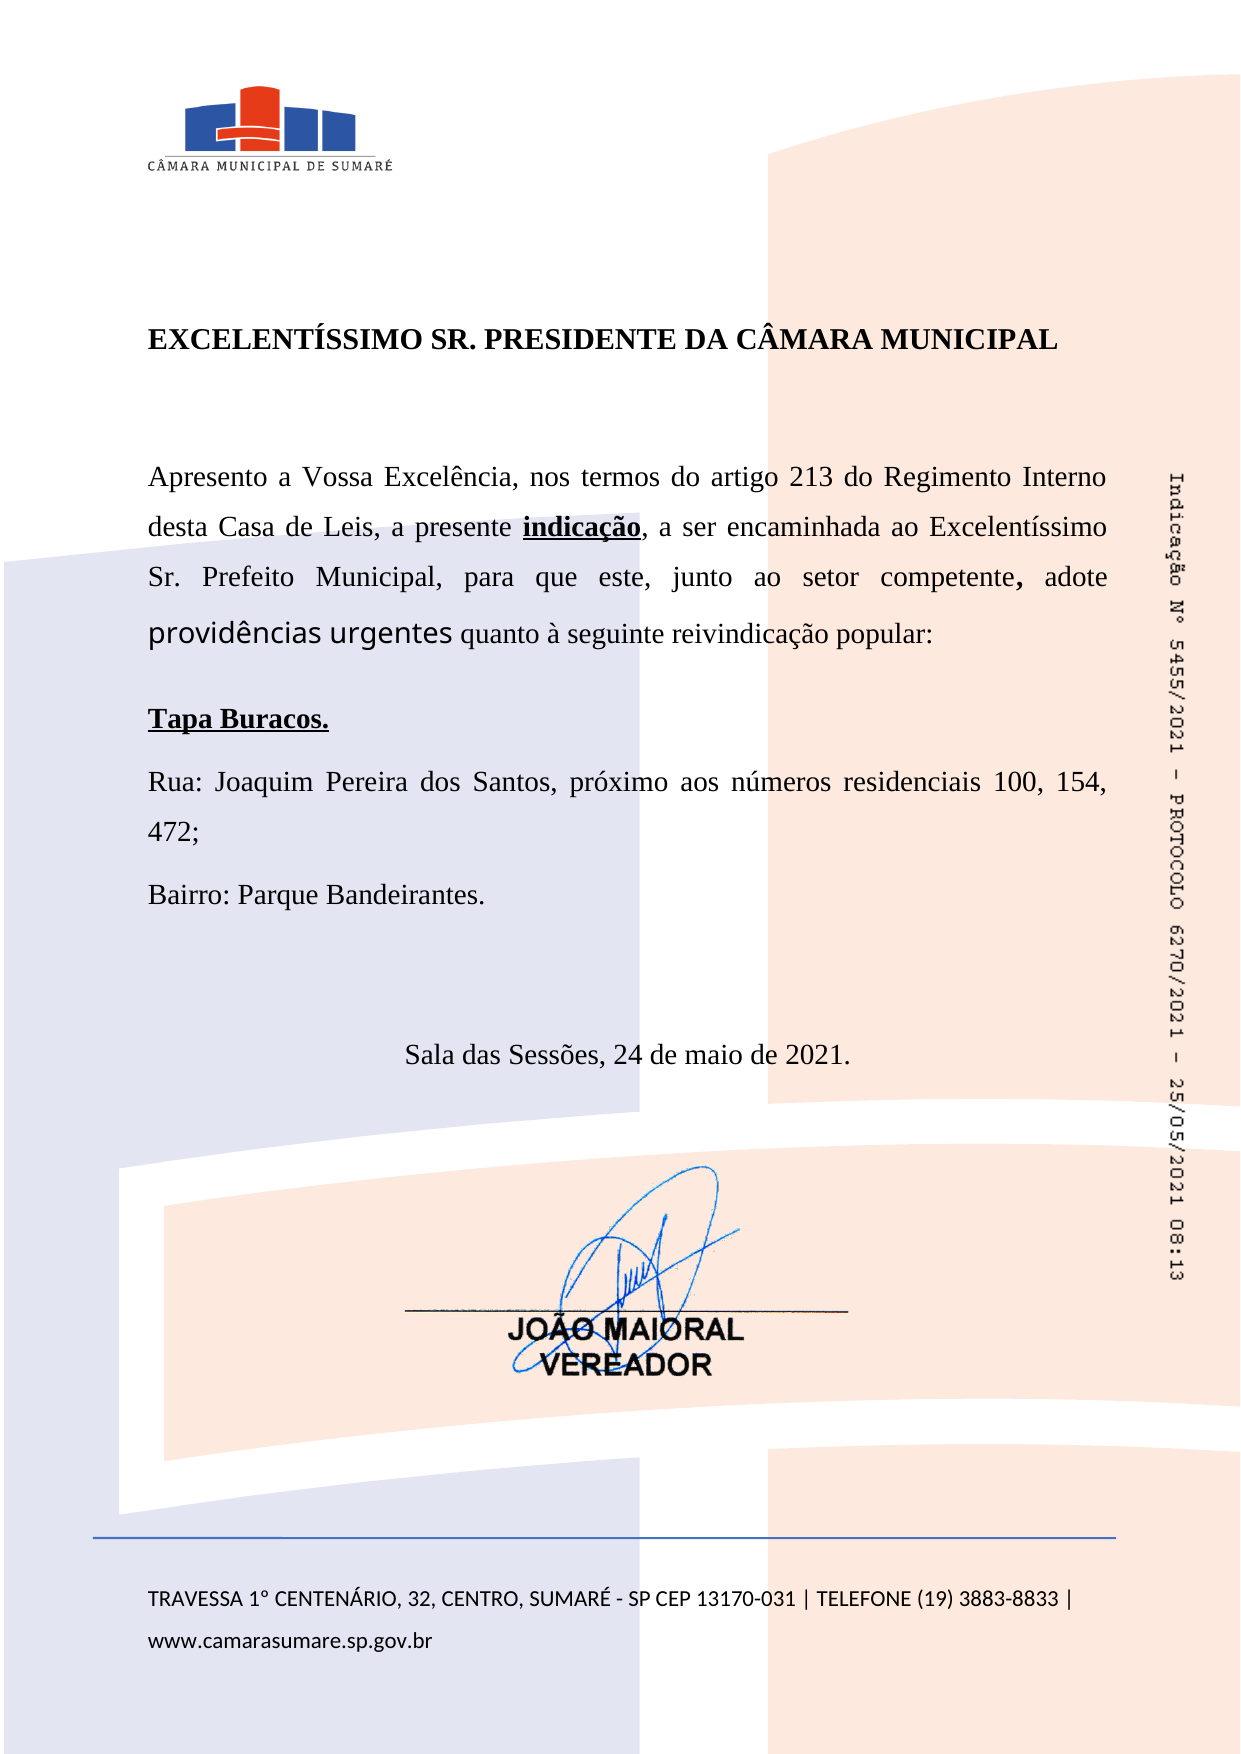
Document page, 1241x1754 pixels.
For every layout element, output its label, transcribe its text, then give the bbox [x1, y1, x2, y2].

text Bairro: Parque Bandeirantes. [148, 877, 1107, 911]
text Rua: Joaquim Pereira dos Santos, próximo aos números residenciais 100, 154, 472; [148, 764, 1107, 848]
picture [147, 86, 394, 173]
text EXCELENTÍSSIMO SR. PRESIDENTE DA CÂMARA MUNICIPAL [148, 321, 1107, 356]
picture [1142, 468, 1205, 1286]
text Sala das Sessões, 24 de maio de 2021. [148, 1037, 1107, 1071]
text Tapa Buracos. [148, 701, 1107, 735]
picture [385, 1145, 870, 1397]
text Apresento a Vossa Excelência, nos termos do artigo 213 do Regimento Interno desta Casa de Leis, a presente indicação, a ser encaminhada ao Excelentíssimo Sr. Prefeito Municipal, para que este, junto ao setor competente, adote providências urgentes quanto à seguinte reivindicação popular: [148, 459, 1107, 652]
